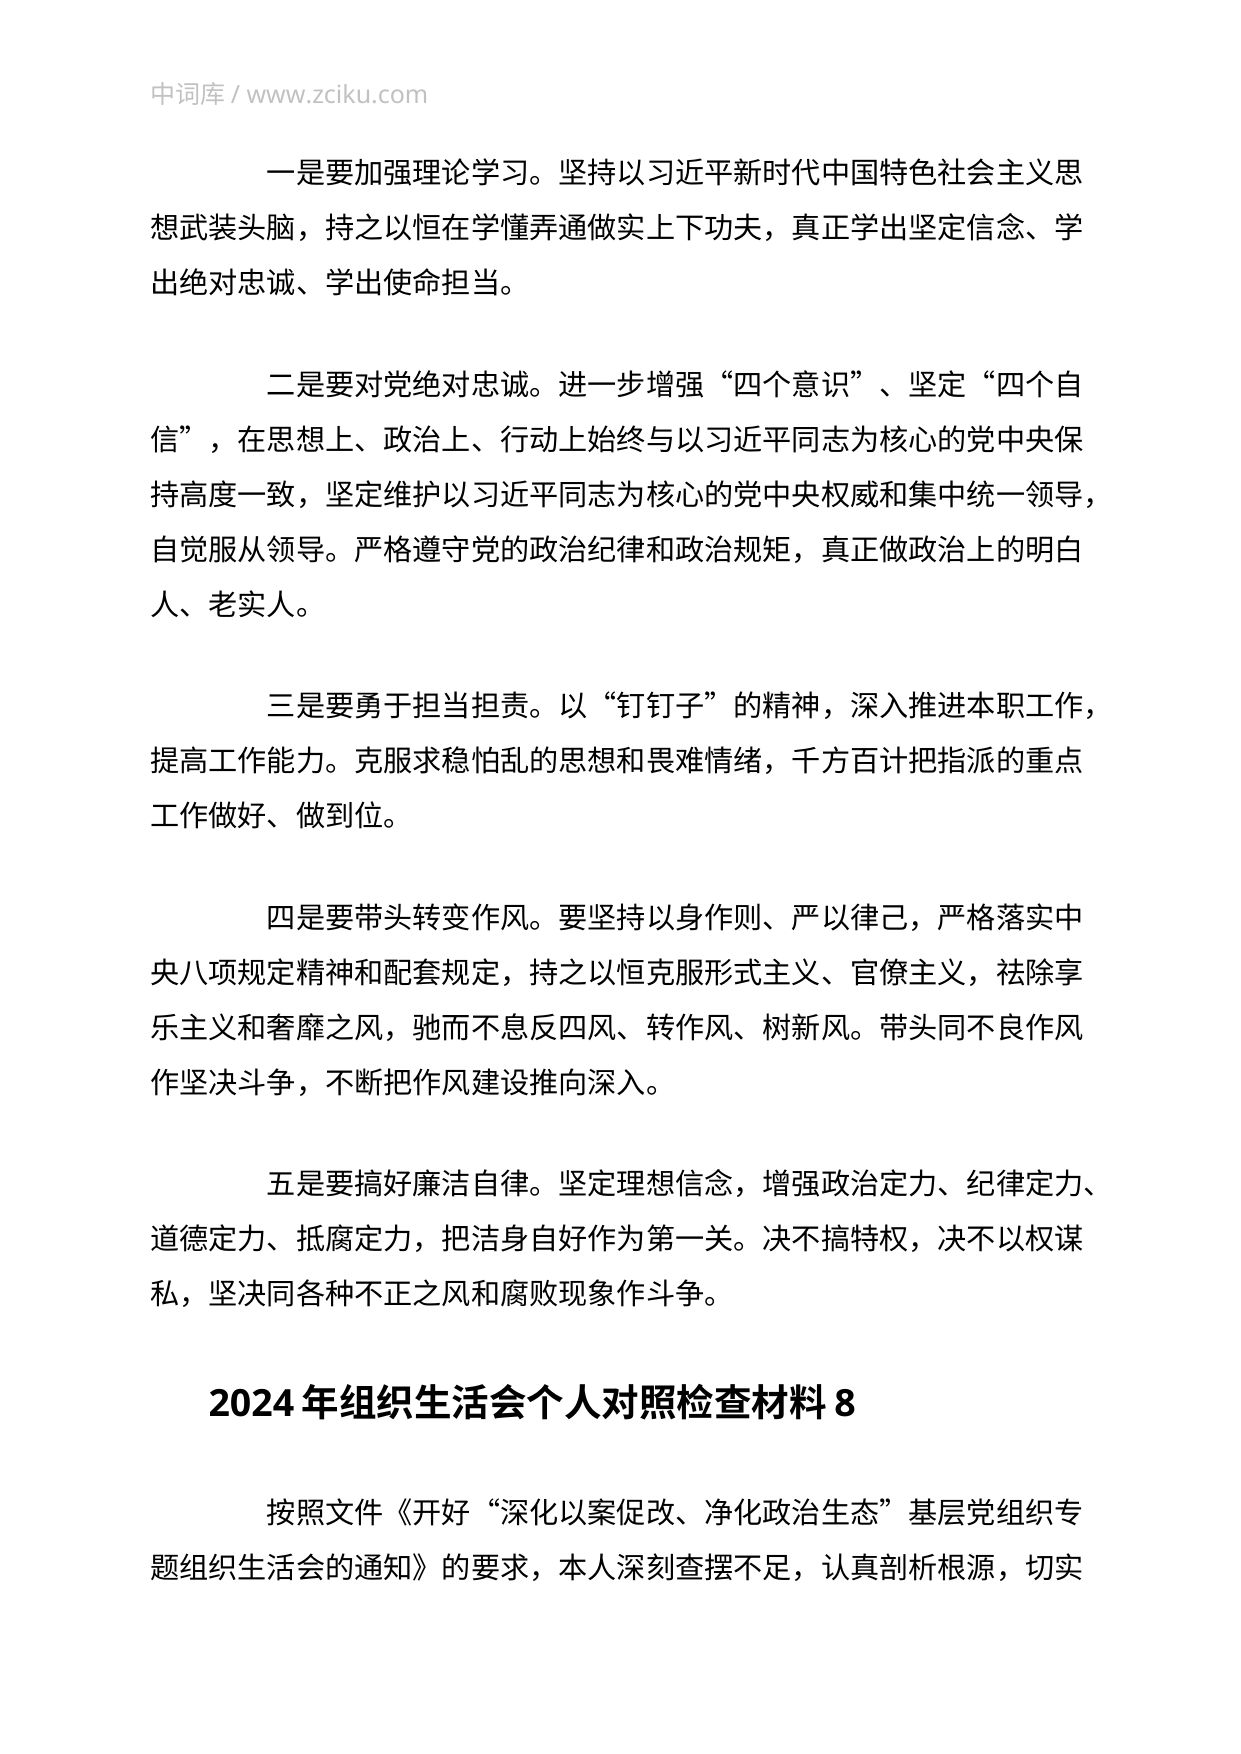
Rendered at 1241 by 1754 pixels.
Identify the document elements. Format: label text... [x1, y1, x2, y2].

text 三是要勇于担当担责。以“钉钉子”的精神，深入推进本职工作，提高工作能力。克服求稳怕乱的思想和畏难情绪，千方百计把指派的重点工作做好、做到位。 [150, 683, 1090, 835]
text 四是要带头转变作风。要坚持以身作则、严以律己，严格落实中央八项规定精神和配套规定，持之以恒克服形式主义、官僚主义，祛除享乐主义和奢靡之风，驰而不息反四风、转作风、树新风。带头同不良作风作坚决斗争，不断把作风建设推向深入。 [150, 894, 1090, 1101]
text 五是要搞好廉洁自律。坚定理想信念，增强政治定力、纪律定力、道德定力、抵腐定力，把洁身自好作为第一关。决不搞特权，决不以权谋私，坚决同各种不正之风和腐败现象作斗争。 [150, 1161, 1090, 1313]
text 2024年组织生活会个人对照检查材料8 [150, 1372, 1090, 1427]
text 一是要加强理论学习。坚持以习近平新时代中国特色社会主义思想武装头脑，持之以恒在学懂弄通做实上下功夫，真正学出坚定信念、学出绝对忠诚、学出使命担当。 [150, 150, 1090, 302]
text 二是要对党绝对忠诚。进一步增强“四个意识”、坚定“四个自信”，在思想上、政治上、行动上始终与以习近平同志为核心的党中央保持高度一致，坚定维护以习近平同志为核心的党中央权威和集中统一领导，自觉服从领导。严格遵守党的政治纪律和政治规矩，真正做政治上的明白人、老实人。 [150, 362, 1090, 623]
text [150, 1490, 1090, 1587]
